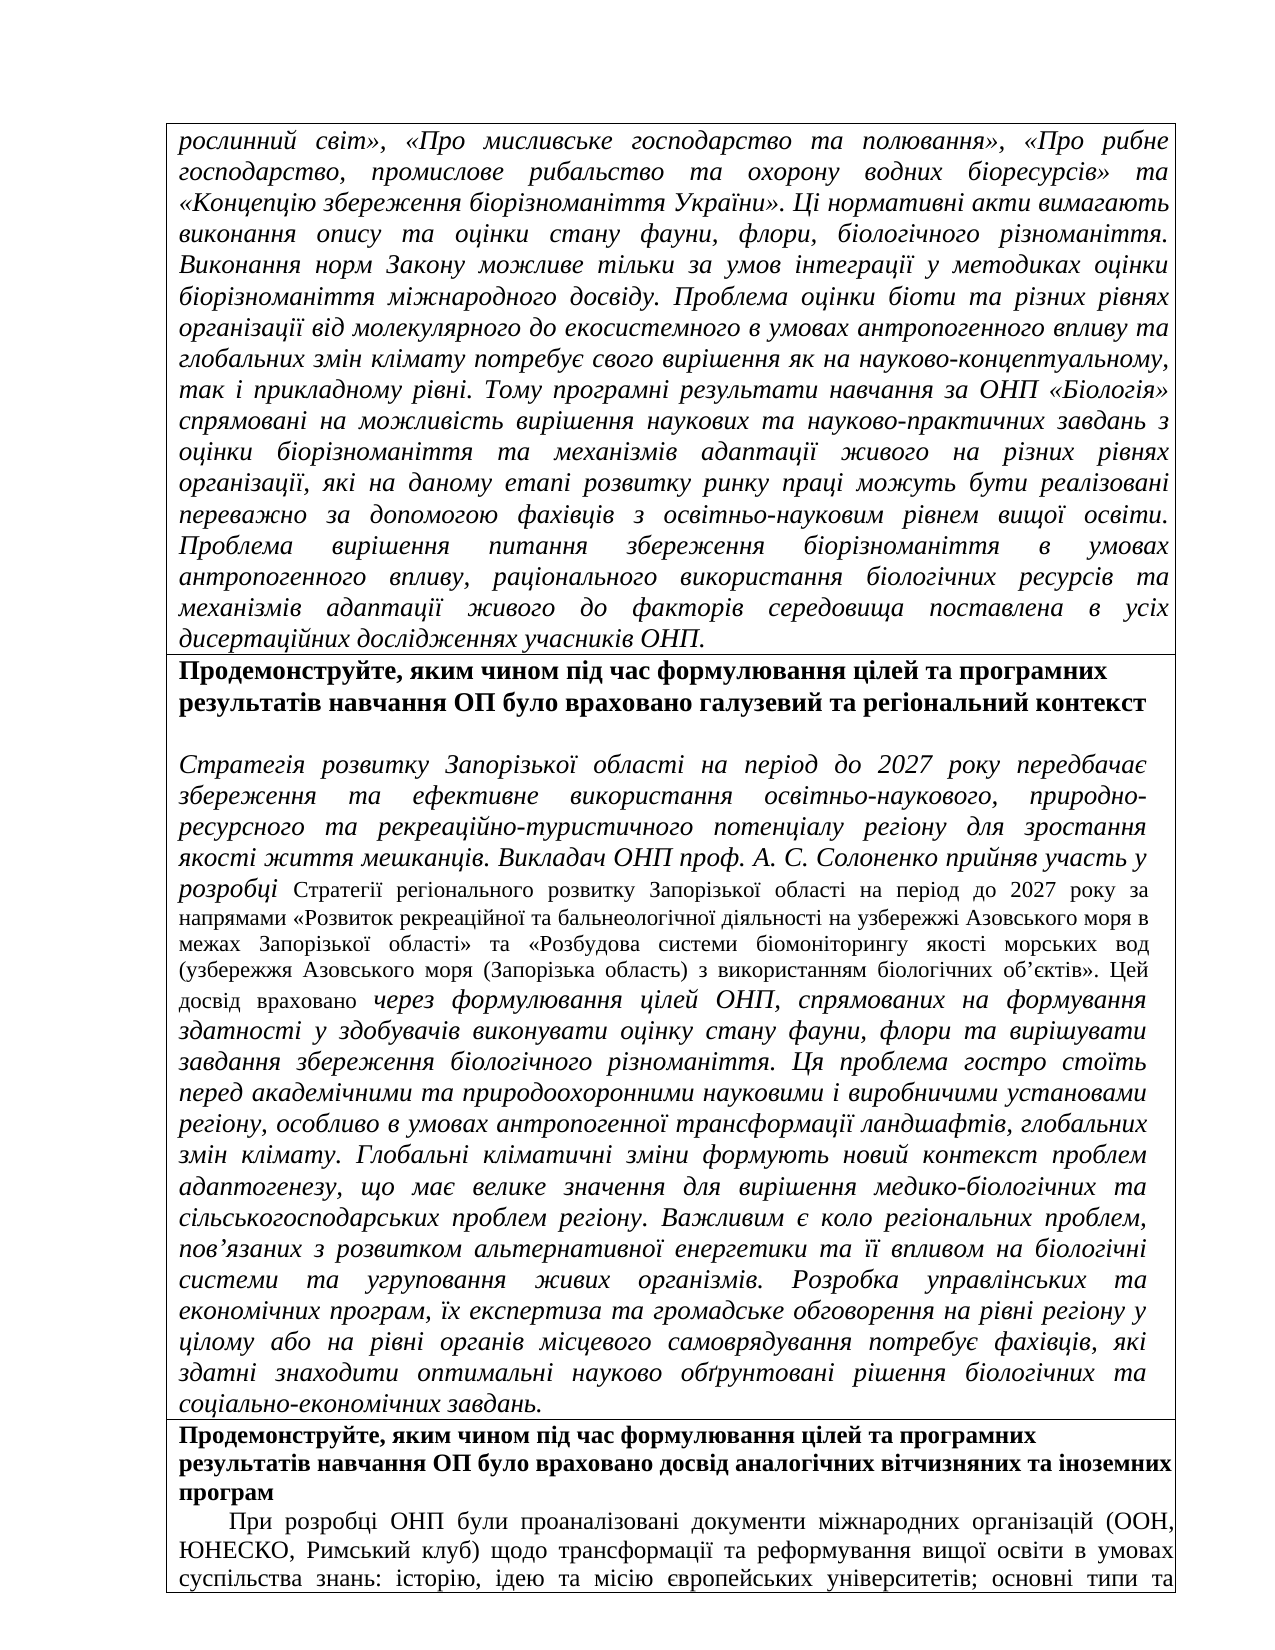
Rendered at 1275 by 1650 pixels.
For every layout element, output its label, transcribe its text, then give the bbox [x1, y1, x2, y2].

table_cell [167, 1420, 1175, 1592]
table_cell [167, 124, 1175, 653]
table_cell Продемонструйте, яким чином під час формулювання цілей та програмних результатів навчання ОП було враховано галузевий та регіональний контекст Стратегія розвитку Запорізької області на період до 2027 року передбачає збереження та ефективне використання освітньо-наукового, природно-ресурсного та рекреаційно-туристичного потенціалу регіону для зростання якості життя мешканців. Викладач ОНП проф. А. С. Солоненко прийняв участь у розробці Стратегії регіонального розвитку Запорізької області на період до 2027 року за напрямами «Розвиток рекреаційної та бальнеологічної діяльності на узбережжі Азовського моря в межах Запорізької області» та «Розбудова системи біомоніторингу якості морських вод (узбережжя Азовського моря (Запорізька область) з використанням біологічних об’єктів». Цей досвід враховано через формулювання цілей ОНП, спрямованих на формування здатності у здобувачів виконувати оцінку стану фауни, флори та вирішувати завдання збереження біологічного різноманіття. Ця проблема гостро стоїть перед академічними та природоохоронними науковими і виробничими установами регіону, особливо в умовах антропогенної трансформації ландшафтів, глобальних змін клімату. Глобальні кліматичні зміни формують новий контекст проблем адаптогенезу, що має велике значення для вирішення медико-біологічних та сільськогосподарських проблем регіону. Важливим є коло регіональних проблем, пов’язаних з розвитком альтернативної енергетики та її впливом на біологічні системи та угруповання живих організмів. Розробка управлінських та економічних програм, їх експертиза та громадське обговорення на рівні регіону у цілому або на рівні органів місцевого самоврядування потребує фахівців, які здатні знаходити оптимальні науково обґрунтовані рішення біологічних та соціально-економічних завдань. [167, 655, 1175, 1419]
